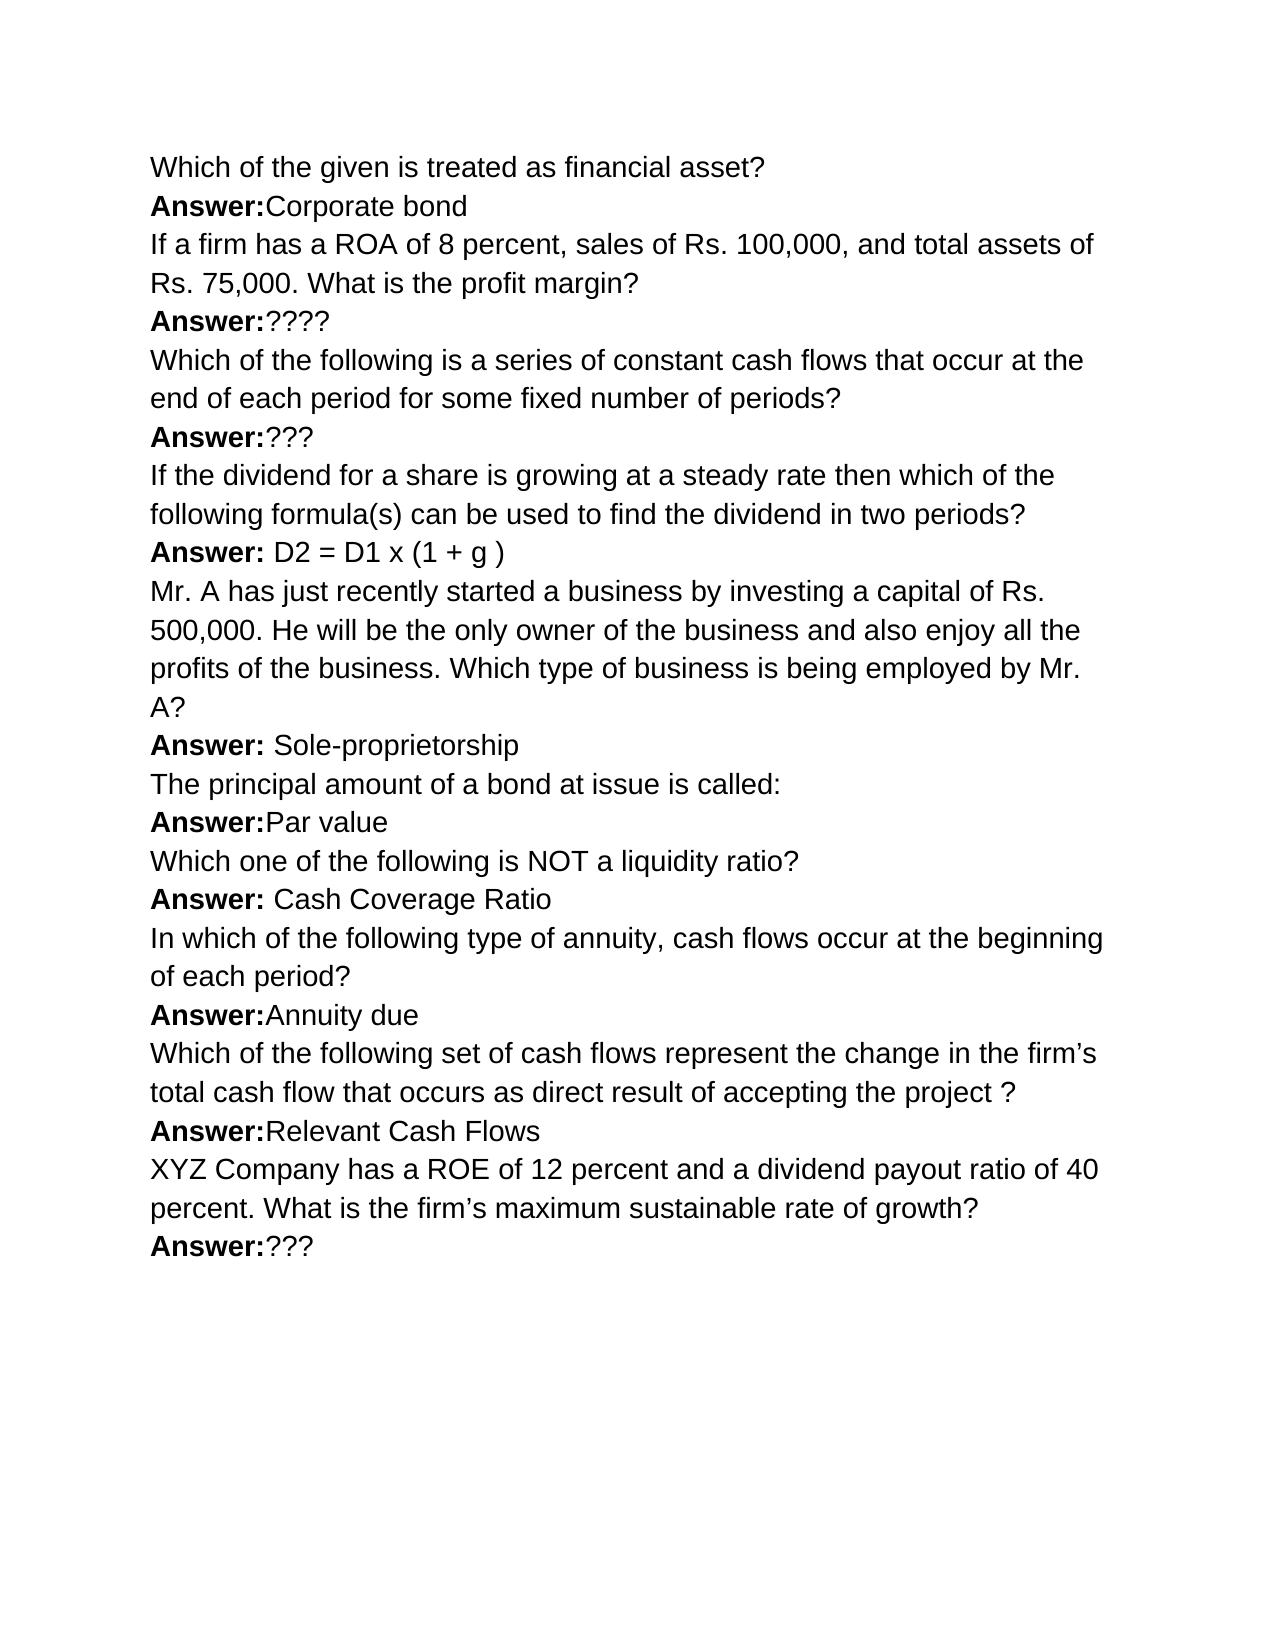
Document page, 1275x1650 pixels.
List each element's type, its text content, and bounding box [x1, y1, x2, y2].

text Which one of the following is NOT a liquidity ratio? Answer: Cash Coverage Ratio [150, 844, 1125, 916]
text In which of the following type of annuity, cash flows occur at the beginning of each period? Answer:Annuity due [150, 921, 1125, 1031]
text XYZ Company has a ROE of 12 percent and a dividend payout ratio of 40 percent. What is the firm’s maximum sustainable rate of growth? Answer:??? [150, 1152, 1125, 1263]
text Which of the following set of cash flows represent the change in the firm’s total cash flow that occurs as direct result of accepting the project ? Answer:Relevant Cash Flows [150, 1036, 1125, 1147]
text Which of the given is treated as financial asset? Answer:Corporate bond [150, 150, 1125, 222]
text Which of the following is a series of constant cash flows that occur at the end of each period for some fixed number of periods? Answer:??? [150, 343, 1125, 453]
text Mr. A has just recently started a business by investing a capital of Rs. 500,000. He will be the only owner of the business and also enjoy all the profits of the business. Which type of business is being employed by Mr. A? Answer: Sole-proprietorship [150, 574, 1125, 762]
text If a firm has a ROA of 8 percent, sales of Rs. 100,000, and total assets of Rs. 75,000. What is the profit margin? Answer:???? [150, 227, 1125, 338]
text If the dividend for a share is growing at a steady rate then which of the following formula(s) can be used to find the dividend in two periods? Answer: D2 = D1 x (1 + g ) [150, 458, 1125, 569]
text The principal amount of a bond at issue is called: Answer:Par value [150, 767, 1125, 839]
